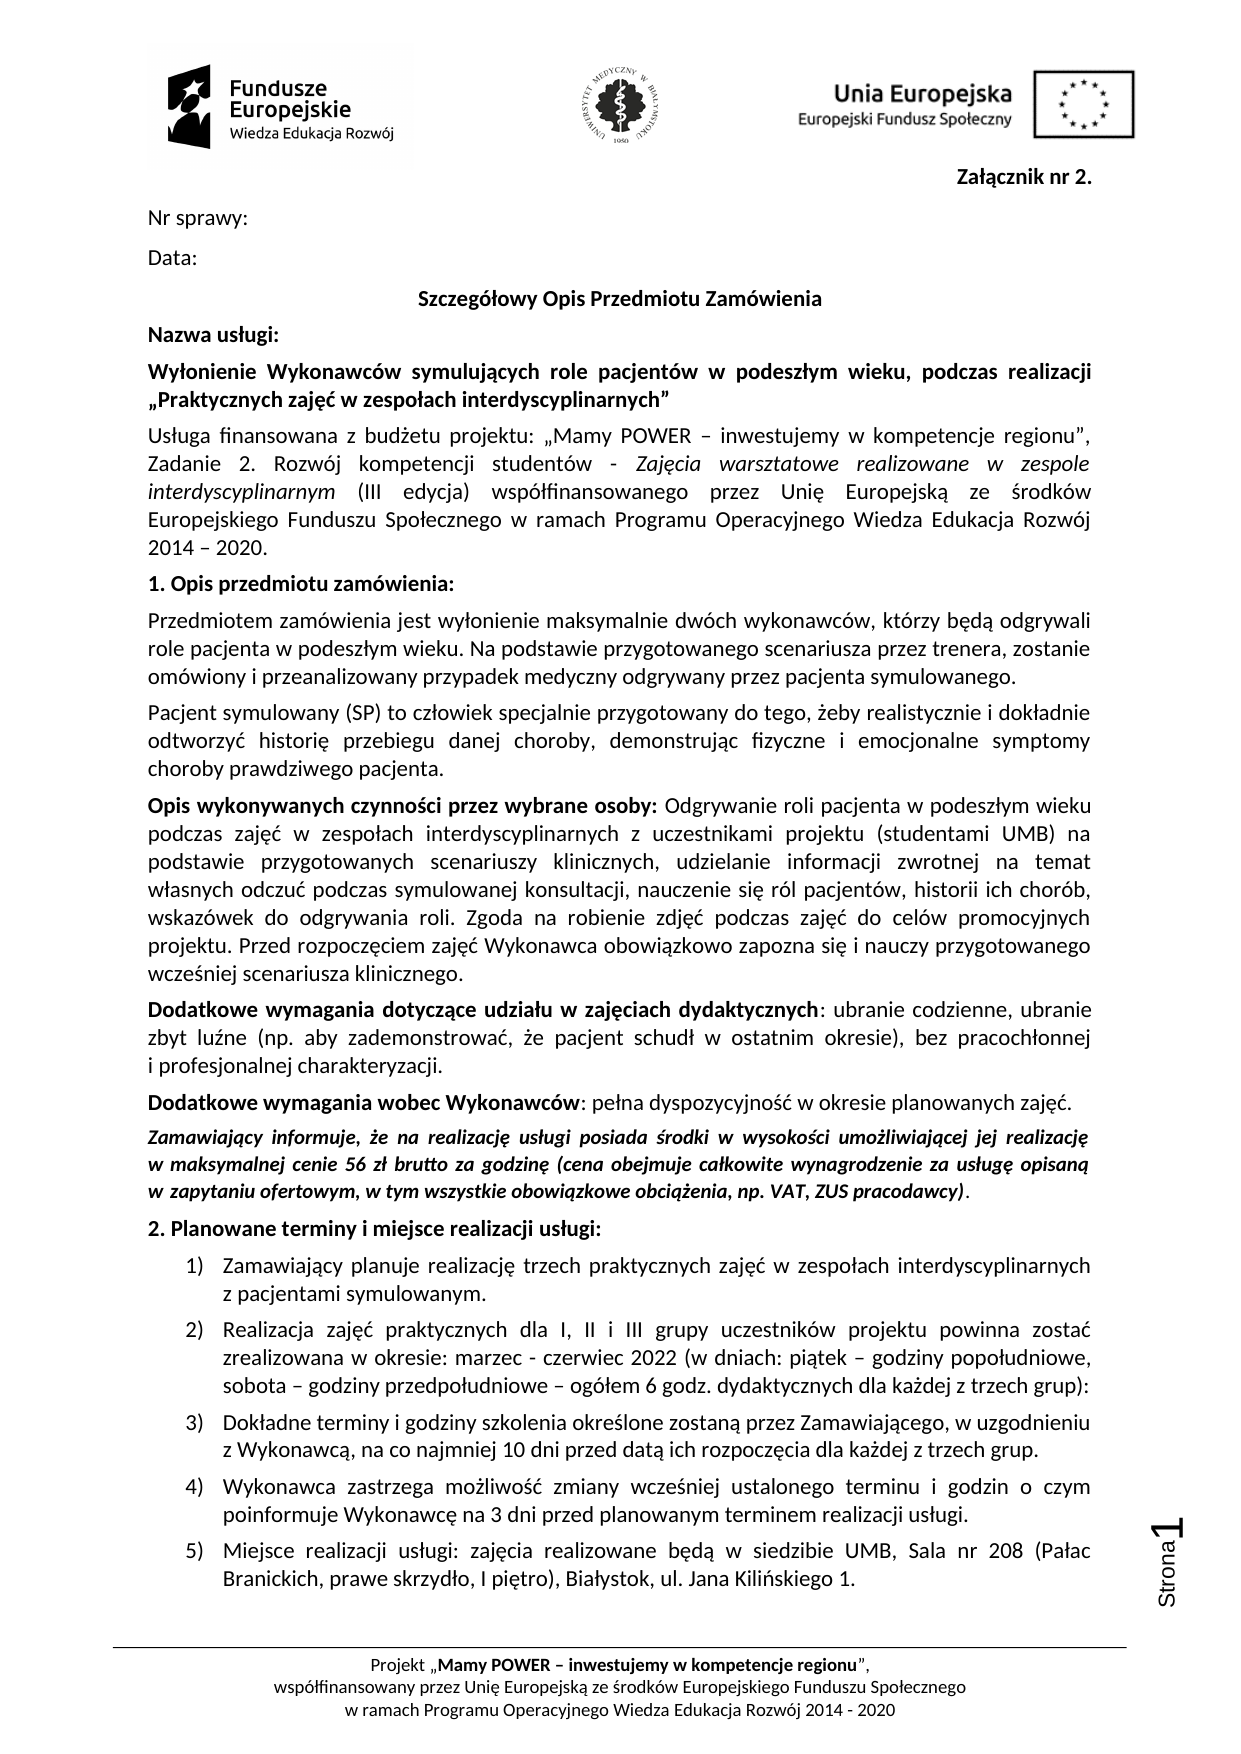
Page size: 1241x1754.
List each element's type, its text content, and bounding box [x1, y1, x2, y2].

list Miejsce realizacji usługi: zajęcia realizowane będą w siedzibie UMB, Sala nr 208 (Pałac Branickich, prawe skrzydło, I piętro), Białystok, ul. Jana Kilińskiego 1. [185, 1536, 1092, 1592]
text Załącznik nr 2. [148, 162, 1092, 191]
picture [147, 43, 414, 170]
text Dodatkowe wymagania wobec Wykonawców: pełna dyspozycyjność w okresie planowanych zajęć. [148, 1088, 1092, 1116]
text 2. Planowane terminy i miejsce realizacji usługi: [148, 1214, 1092, 1242]
list Realizacja zajęć praktycznych dla I, II i III grupy uczestników projektu powinna zostać zrealizowana w okresie: marzec - czerwiec 2022 (w dniach: piątek – godziny popołudniowe, sobota – godziny przedpołudniowe – ogółem 6 godz. dydaktycznych dla każdej z trzech grup): [185, 1315, 1092, 1399]
text Przedmiotem zamówienia jest wyłonienie maksymalnie dwóch wykonawców, którzy będą odgrywali role pacjenta w podeszłym wieku. Na podstawie przygotowanego scenariusza przez trenera, zostanie omówiony i przeanalizowany przypadek medyczny odgrywany przez pacjenta symulowanego. [148, 606, 1092, 690]
text Data: [148, 243, 1092, 272]
list Dokładne terminy i godziny szkolenia określone zostaną przez Zamawiającego, w uzgodnieniu z Wykonawcą, na co najmniej 10 dni przed datą ich rozpoczęcia dla każdej z trzech grup. [185, 1408, 1092, 1464]
picture [777, 48, 1157, 161]
list Zamawiający planuje realizację trzech praktycznych zajęć w zespołach interdyscyplinarnych z pacjentami symulowanym. [185, 1251, 1092, 1307]
list Wykonawca zastrzega możliwość zmiany wcześniej ustalonego terminu i godzin o czym poinformuje Wykonawcę na 3 dni przed planowanym terminem realizacji usługi. [185, 1472, 1092, 1528]
text 1. Opis przedmiotu zamówienia: [148, 569, 1092, 598]
text Usługa finansowana z budżetu projektu: „Mamy POWER – inwestujemy w kompetencje regionu”, Zadanie 2. Rozwój kompetencji studentów - Zajęcia warsztatowe realizowane w zespole interdyscyplinarnym (III edycja) współfinansowanego przez Unię Europejską ze środków Europejskiego Funduszu Społecznego w ramach Programu Operacyjnego Wiedza Edukacja Rozwój 2014 – 2020. [148, 421, 1092, 561]
text Pacjent symulowany (SP) to człowiek specjalnie przygotowany do tego, żeby realistycznie i dokładnie odtworzyć historię przebiegu danej choroby, demonstrując fizyczne i emocjonalne symptomy choroby prawdziwego pacjenta. [148, 698, 1092, 782]
text Opis wykonywanych czynności przez wybrane osoby: Odgrywanie roli pacjenta w podeszłym wieku podczas zajęć w zespołach interdyscyplinarnych z uczestnikami projektu (studentami UMB) na podstawie przygotowanych scenariuszy klinicznych, udzielanie informacji zwrotnej na temat własnych odczuć podczas symulowanej konsultacji, nauczenie się ról pacjentów, historii ich chorób, wskazówek do odgrywania roli. Zgoda na robienie zdjęć podczas zajęć do celów promocyjnych projektu. Przed rozpoczęciem zajęć Wykonawca obowiązkowo zapozna się i nauczy przygotowanego wcześniej scenariusza klinicznego. [148, 791, 1092, 987]
text Nr sprawy: [148, 203, 1092, 231]
text Dodatkowe wymagania dotyczące udziału w zajęciach dydaktycznych: ubranie codzienne, ubranie zbyt luźne (np. aby zademonstrować, że pacjent schudł w ostatnim okresie), bez pracochłonnej i profesjonalnej charakteryzacji. [148, 995, 1092, 1079]
text Wyłonienie Wykonawców symulujących role pacjentów w podeszłym wieku, podczas realizacji „Praktycznych zajęć w zespołach interdyscyplinarnych” [148, 357, 1092, 413]
picture [582, 67, 658, 143]
text Zamawiający informuje, że na realizację usługi posiada środki w wysokości umożliwiającej jej realizację w maksymalnej cenie 56 zł brutto za godzinę (cena obejmuje całkowite wynagrodzenie za usługę opisaną w zapytaniu ofertowym, w tym wszystkie obowiązkowe obciążenia, np. VAT, ZUS pracodawcy). [148, 1124, 1092, 1204]
text Szczegółowy Opis Przedmiotu Zamówienia [148, 284, 1092, 312]
text Nazwa usługi: [148, 320, 1092, 348]
